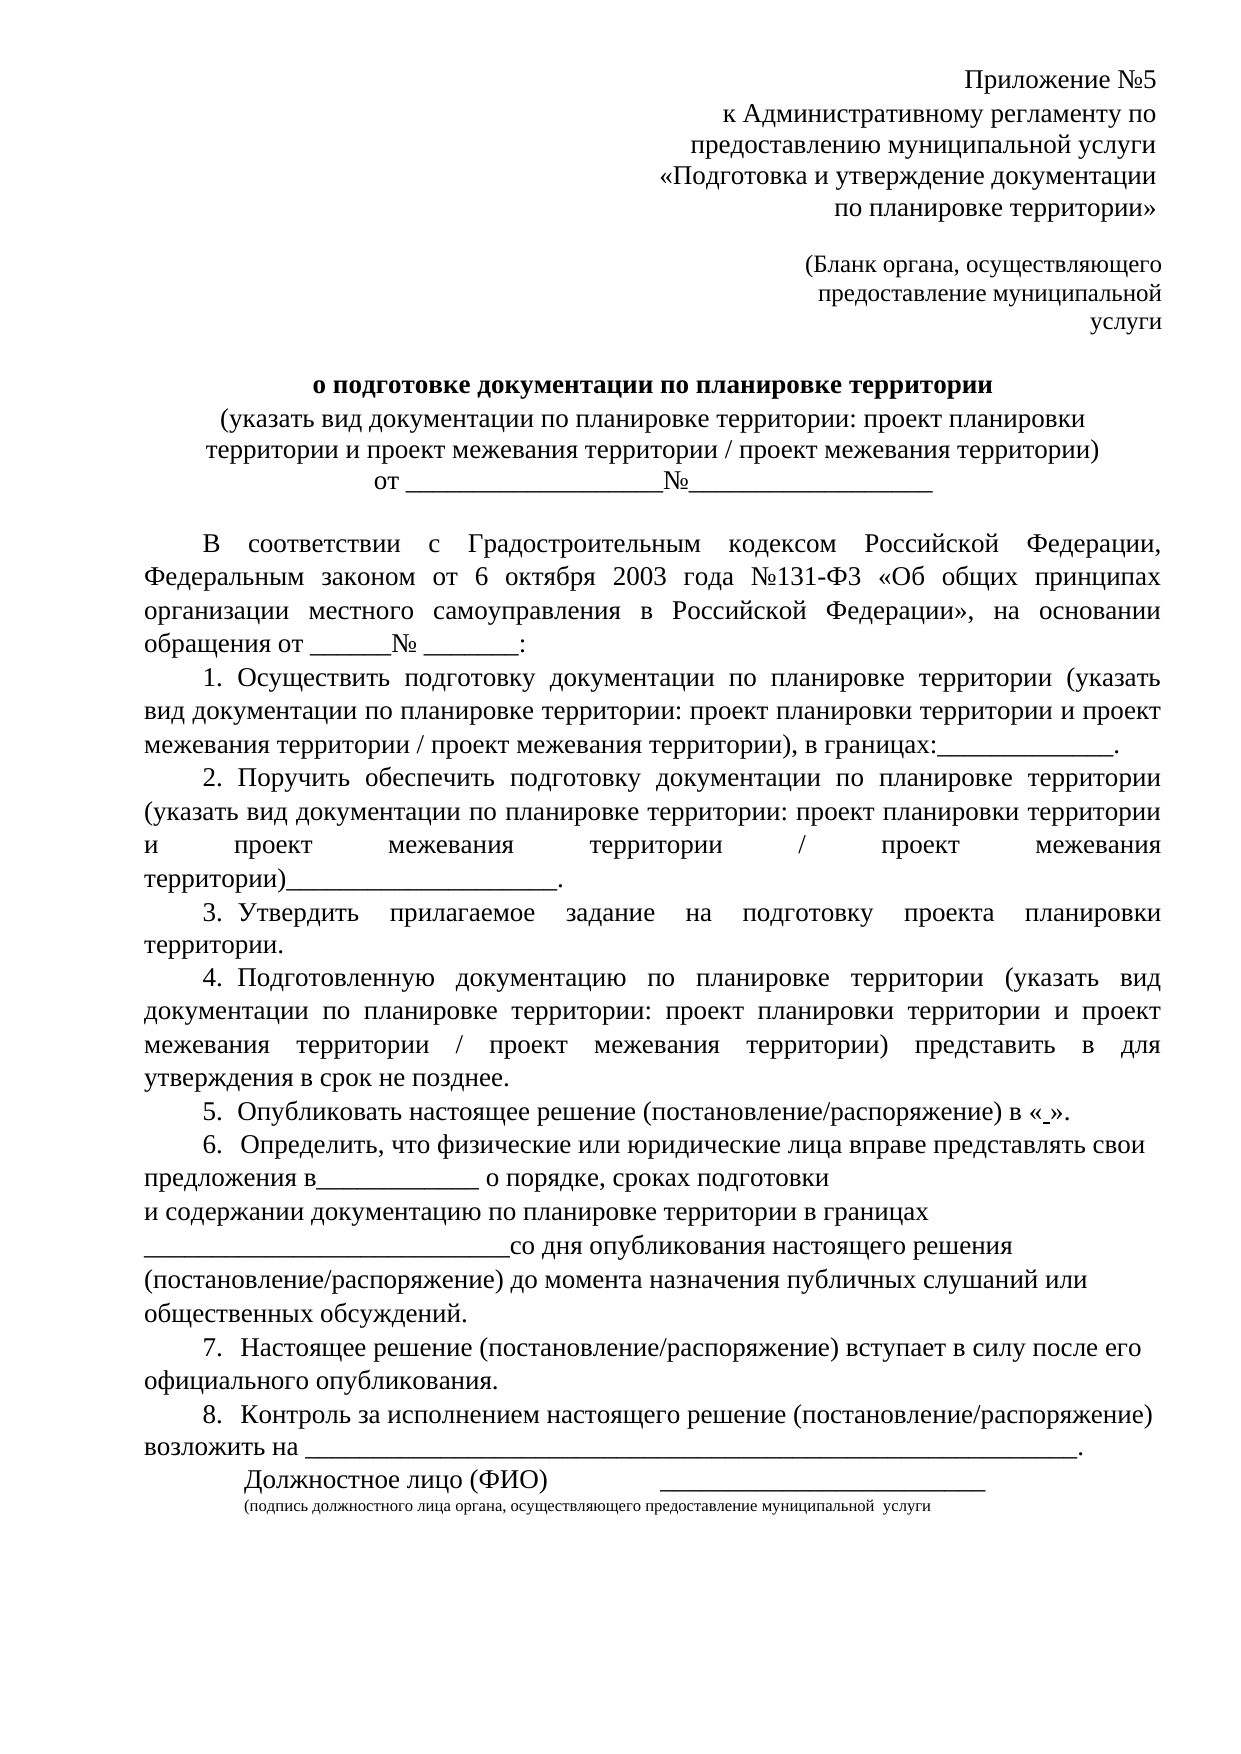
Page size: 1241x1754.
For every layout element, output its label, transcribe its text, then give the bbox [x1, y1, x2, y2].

text от ___________________№__________________ [144, 464, 1162, 496]
text (указать вид документации по планировке территории: проект планировки территории и проект межевания территории / проект межевания территории) [144, 402, 1162, 464]
list Контроль за исполнением настоящего решение (постановление/распоряжение) возложить на _________________________________________________________. [144, 1398, 1162, 1462]
text (Бланк органа, осуществляющего предоставление муниципальной услуги [788, 249, 1162, 335]
list Опубликовать настоящее решение (постановление/распоряжение) в « ». [144, 1095, 1162, 1126]
list Осуществить подготовку документации по планировке территории (указать вид документации по планировке территории: проект планировки территории и проект межевания территории / проект межевания территории), в границах:_____________. [144, 661, 1162, 759]
list Определить, что физические или юридические лица вправе представлять свои [144, 1128, 1162, 1159]
list Утвердить прилагаемое задание на подготовку проекта планировки территории. [144, 896, 1162, 959]
list Поручить обеспечить подготовку документации по планировке территории (указать вид документации по планировке территории: проект планировки территории и проект межевания территории / проект межевания территории)____________________. [144, 762, 1162, 893]
text Должностное лицо (ФИО) ________________________ [202, 1463, 1162, 1494]
text (подпись должностного лица органа, осуществляющего предоставление муниципальной услуги [202, 1496, 1162, 1515]
text предложения в____________ о порядке, сроках подготовки [144, 1162, 1162, 1193]
text В соответствии с Градостроительным кодексом Российской Федерации, Федеральным законом от 6 октября 2003 года №131-Ф3 «Об общих принципах организации местного самоуправления в Российской Федерации», на основании обращения от ______№ _______: [144, 527, 1162, 658]
text и содержании документацию по планировке территории в границах ___________________________со дня опубликования настоящего решения (постановление/распоряжение) до момента назначения публичных слушаний или общественных обсуждений. [144, 1195, 1162, 1328]
list Подготовленную документацию по планировке территории (указать вид документации по планировке территории: проект планировки территории и проект межевания территории / проект межевания территории) представить в для утверждения в срок не позднее. [144, 961, 1162, 1093]
text о подготовке документации по планировке территории [144, 369, 1162, 400]
table_header Приложение №5 к Административному регламенту по предоставлению муниципальной услуги «Подготовка и утверждение документации по планировке территории» [616, 64, 1168, 249]
list Настоящее решение (постановление/распоряжение) вступает в силу после его официального опубликования. [144, 1331, 1162, 1396]
